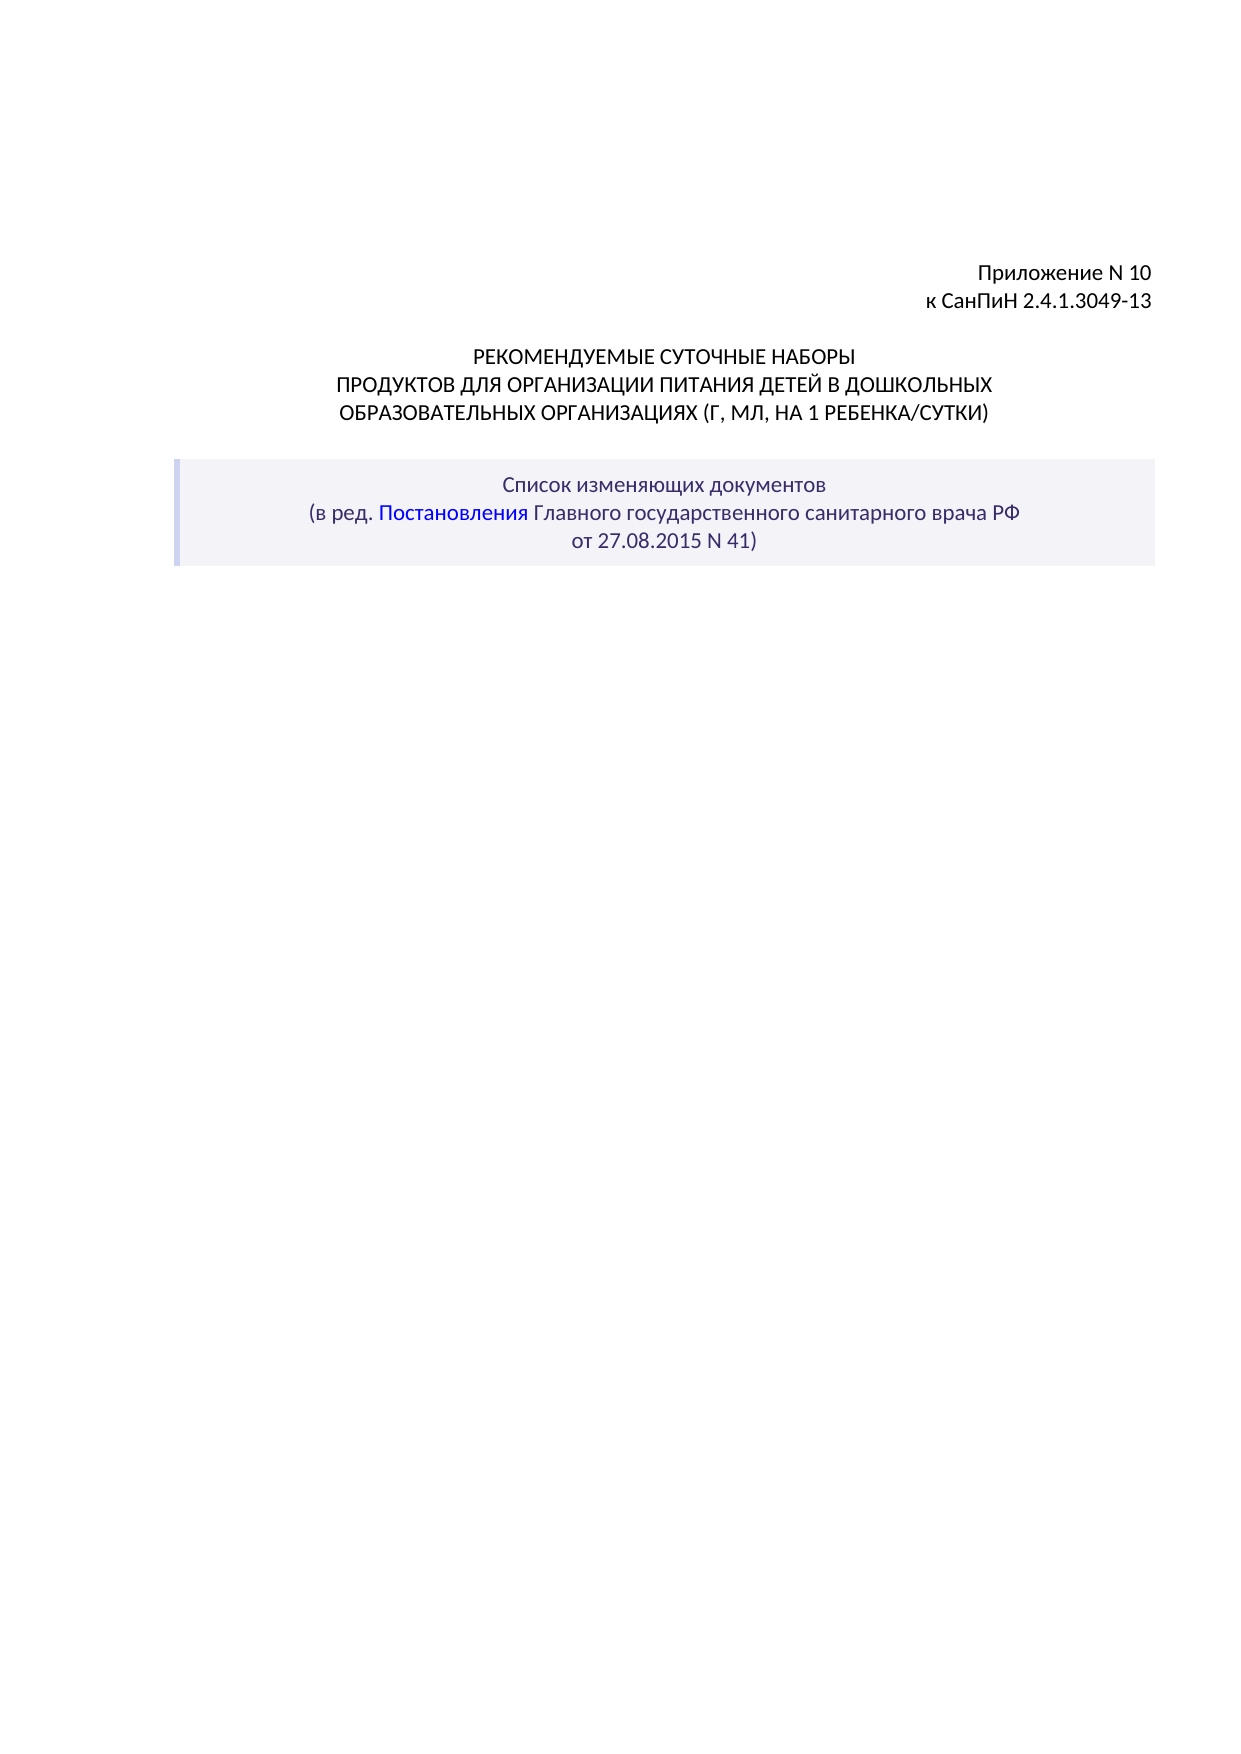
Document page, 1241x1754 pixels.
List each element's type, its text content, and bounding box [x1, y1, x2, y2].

text ПРОДУКТОВ ДЛЯ ОРГАНИЗАЦИИ ПИТАНИЯ ДЕТЕЙ В ДОШКОЛЬНЫХ [177, 370, 1152, 398]
text РЕКОМЕНДУЕМЫЕ СУТОЧНЫЕ НАБОРЫ [177, 342, 1152, 370]
table_header Список изменяющих документов (в ред. Постановления Главного государственного санитарного врача РФ от 27.08.2015 N 41) [180, 459, 1149, 566]
text к СанПиН 2.4.1.3049-13 [177, 286, 1152, 314]
text ОБРАЗОВАТЕЛЬНЫХ ОРГАНИЗАЦИЯХ (Г, МЛ, НА 1 РЕБЕНКА/СУТКИ) [177, 398, 1152, 426]
text Приложение N 10 [177, 258, 1152, 286]
